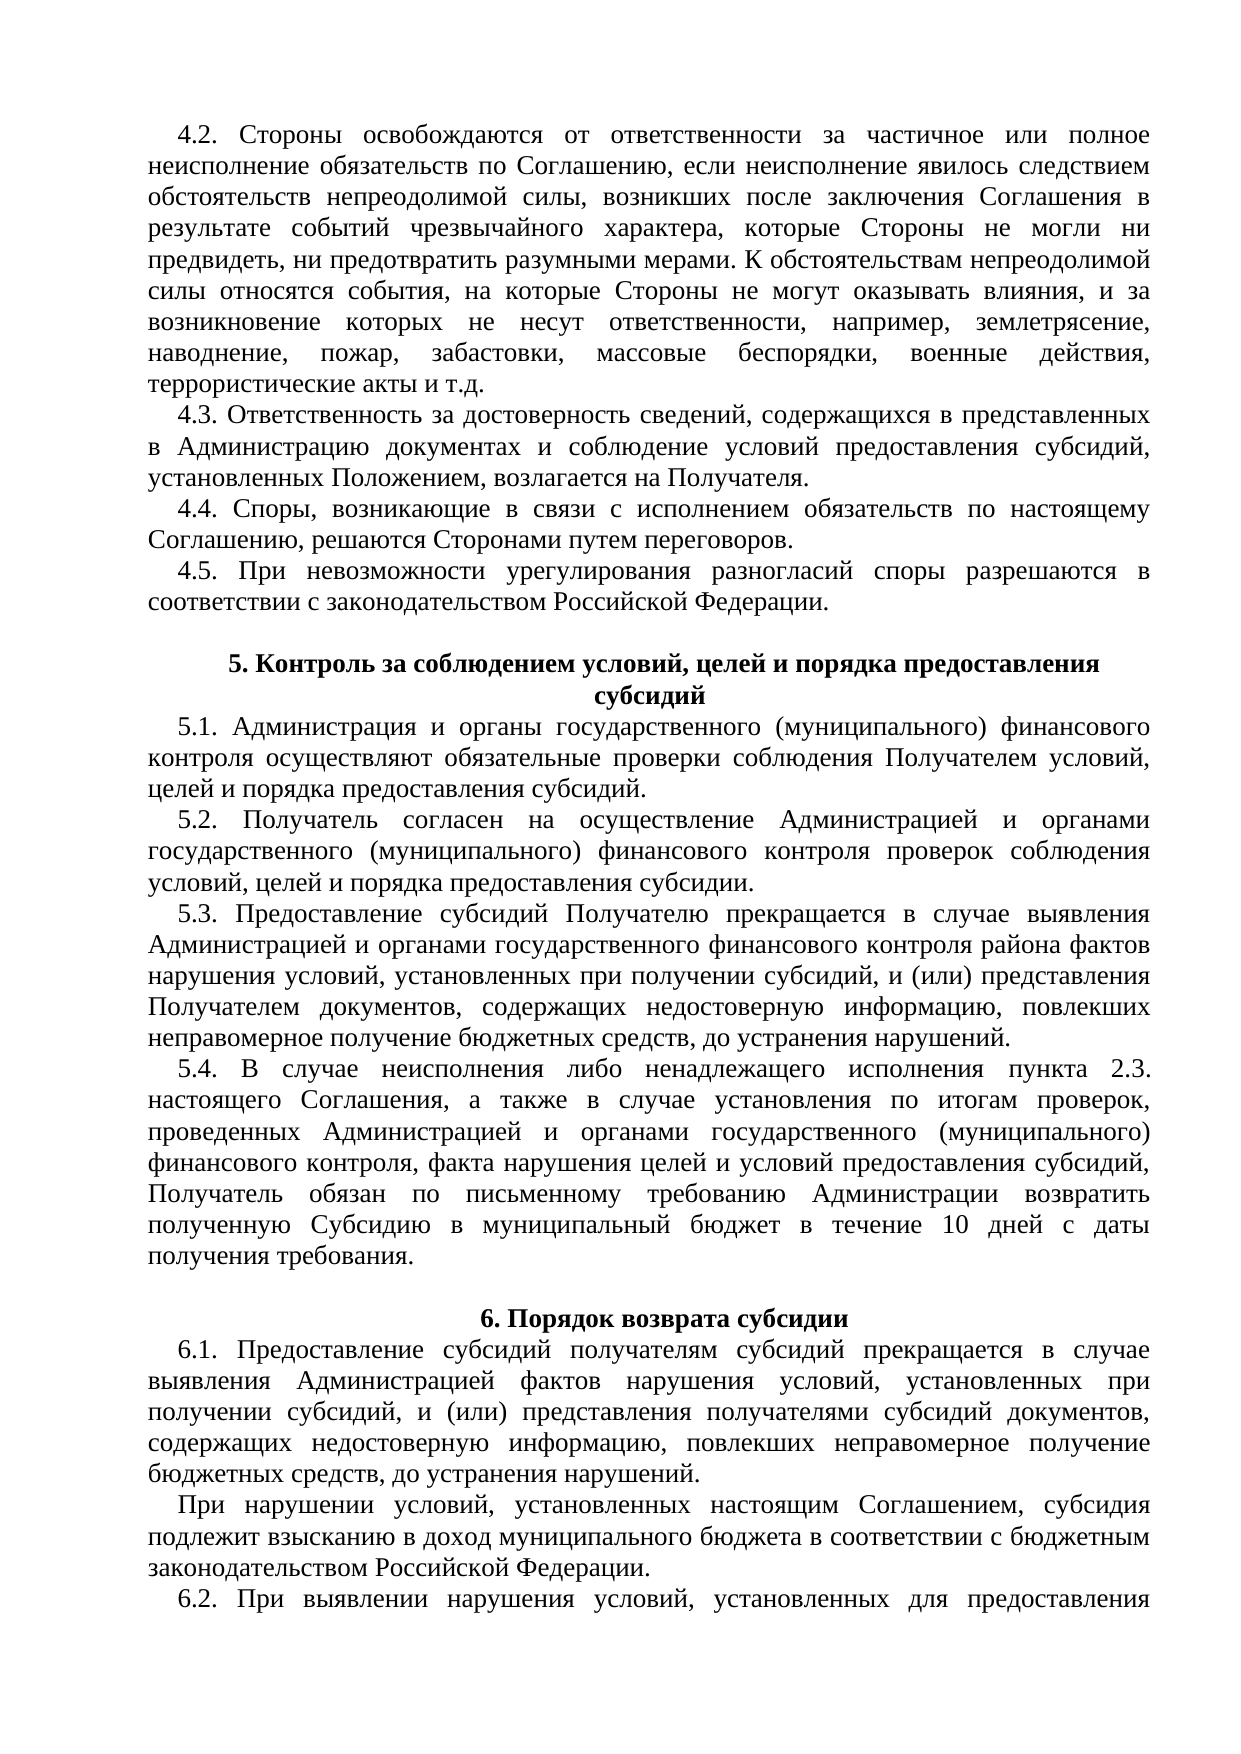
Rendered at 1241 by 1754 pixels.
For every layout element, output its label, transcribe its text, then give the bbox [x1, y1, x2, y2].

text 6. Порядок возврата субсидии [148, 1302, 1152, 1333]
text 4.2. Стороны освобождаются от ответственности за частичное или полное неисполнение обязательств по Соглашению, если неисполнение явилось следствием обстоятельств непреодолимой силы, возникших после заключения Соглашения в результате событий чрезвычайного характера, которые Стороны не могли ни предвидеть, ни предотвратить разумными мерами. К обстоятельствам непреодолимой силы относятся события, на которые Стороны не могут оказывать влияния, и за возникновение которых не несут ответственности, например, землетрясение, наводнение, пожар, забастовки, массовые беспорядки, военные действия, террористические акты и т.д. [148, 118, 1152, 398]
text 4.4. Споры, возникающие в связи с исполнением обязательств по настоящему Соглашению, решаются Сторонами путем переговоров. [148, 492, 1152, 554]
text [148, 1582, 1152, 1613]
text 5.2. Получатель согласен на осуществление Администрацией и органами государственного (муниципального) финансового контроля проверок соблюдения условий, целей и порядка предоставления субсидии. [148, 803, 1152, 897]
text 5.1. Администрация и органы государственного (муниципального) финансового контроля осуществляют обязательные проверки соблюдения Получателем условий, целей и порядка предоставления субсидий. [148, 710, 1152, 803]
text При нарушении условий, установленных настоящим Соглашением, субсидия подлежит взысканию в доход муниципального бюджета в соответствии с бюджетным законодательством Российской Федерации. [148, 1488, 1152, 1582]
text 6.1. Предоставление субсидий получателям субсидий прекращается в случае выявления Администрацией фактов нарушения условий, установленных при получении субсидий, и (или) представления получателями субсидий документов, содержащих недостоверную информацию, повлекших неправомерное получение бюджетных средств, до устранения нарушений. [148, 1333, 1152, 1488]
text 5.3. Предоставление субсидий Получателю прекращается в случае выявления Администрацией и органами государственного финансового контроля района фактов нарушения условий, установленных при получении субсидий, и (или) представления Получателем документов, содержащих недостоверную информацию, повлекших неправомерное получение бюджетных средств, до устранения нарушений. [148, 897, 1152, 1052]
text 4.5. При невозможности урегулирования разногласий споры разрешаются в соответствии с законодательством Российской Федерации. [148, 554, 1152, 616]
text 5. Контроль за соблюдением условий, целей и порядка предоставления субсидий [148, 648, 1152, 710]
text 5.4. В случае неисполнения либо ненадлежащего исполнения пункта 2.3. настоящего Соглашения, а также в случае установления по итогам проверок, проведенных Администрацией и органами государственного (муниципального) финансового контроля, факта нарушения целей и условий предоставления субсидий, Получатель обязан по письменному требованию Администрации возвратить полученную Субсидию в муниципальный бюджет в течение 10 дней с даты получения требования. [148, 1052, 1152, 1271]
text 4.3. Ответственность за достоверность сведений, содержащихся в представленных в Администрацию документах и соблюдение условий предоставления субсидий, установленных Положением, возлагается на Получателя. [148, 398, 1152, 492]
